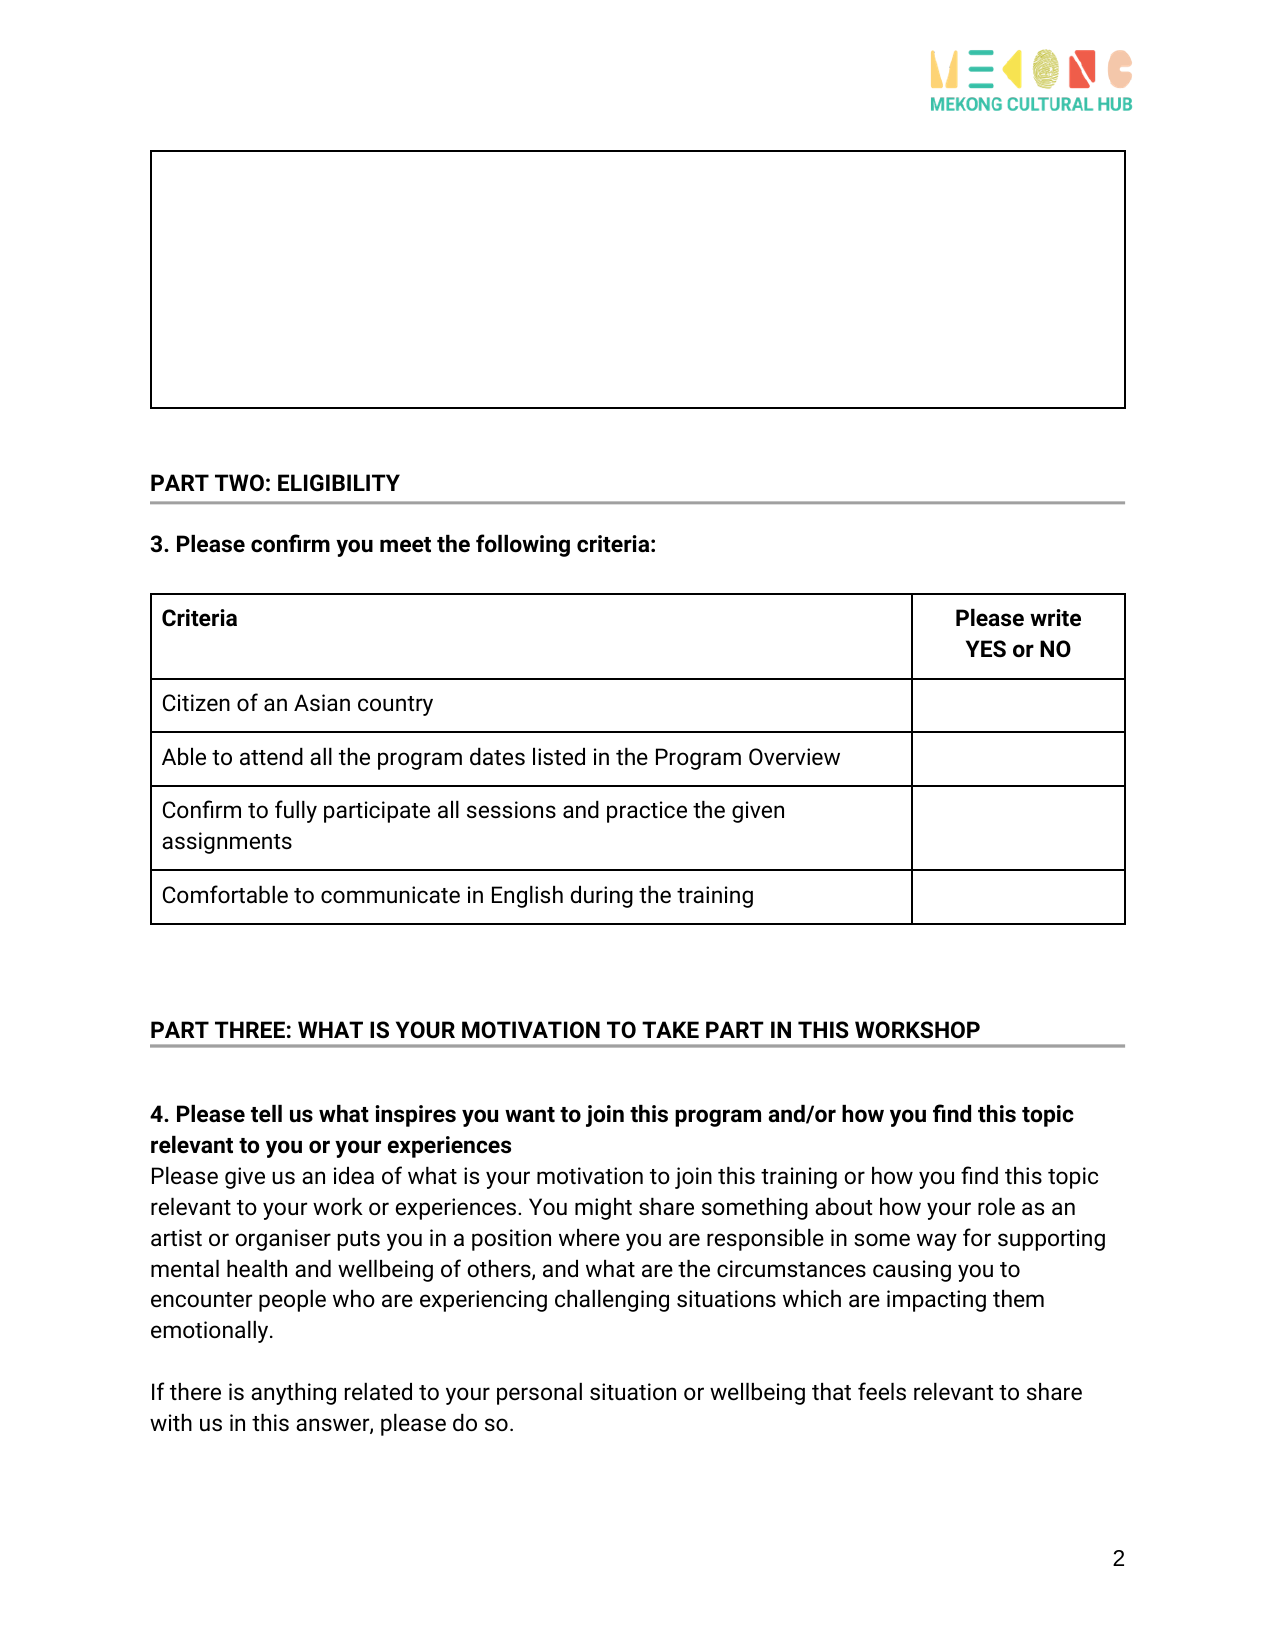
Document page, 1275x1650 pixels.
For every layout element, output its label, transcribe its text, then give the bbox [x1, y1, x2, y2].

table_cell [913, 871, 1124, 923]
table_header Criteria [152, 595, 911, 678]
picture [920, 43, 1140, 116]
table_header Please write YES or NO [913, 595, 1124, 678]
table_cell Confirm to fully participate all sessions and practice the given assignments [152, 787, 911, 869]
table_cell Comfortable to communicate in English during the training [152, 871, 911, 923]
text PART THREE: WHAT IS YOUR MOTIVATION TO TAKE PART IN THIS WORKSHOP [150, 1018, 1125, 1044]
table_cell [913, 733, 1124, 785]
text 3. Please confirm you meet the following criteria: [150, 531, 1125, 558]
text If there is anything related to your personal situation or wellbeing that feels relevant to share with us in this answer, please do so. [150, 1379, 1125, 1437]
text Please give us an idea of what is your motivation to join this training or how you find this topic relevant to your work or experiences. You might share something about how your role as an artist or organiser puts you in a position where you are responsible in some way for supporting mental health and wellbeing of others, and what are the circumstances causing you to encounter people who are experiencing challenging situations which are impacting them emotionally. [150, 1163, 1125, 1344]
table_cell Citizen of an Asian country [152, 680, 911, 731]
text PART TWO: ELIGIBILITY [150, 470, 1125, 497]
table_header [152, 152, 1124, 407]
table_cell [913, 787, 1124, 869]
table_cell Able to attend all the program dates listed in the Program Overview [152, 733, 911, 785]
table_cell [913, 680, 1124, 731]
text 4. Please tell us what inspires you want to join this program and/or how you find this topic relevant to you or your experiences [150, 1102, 1125, 1159]
